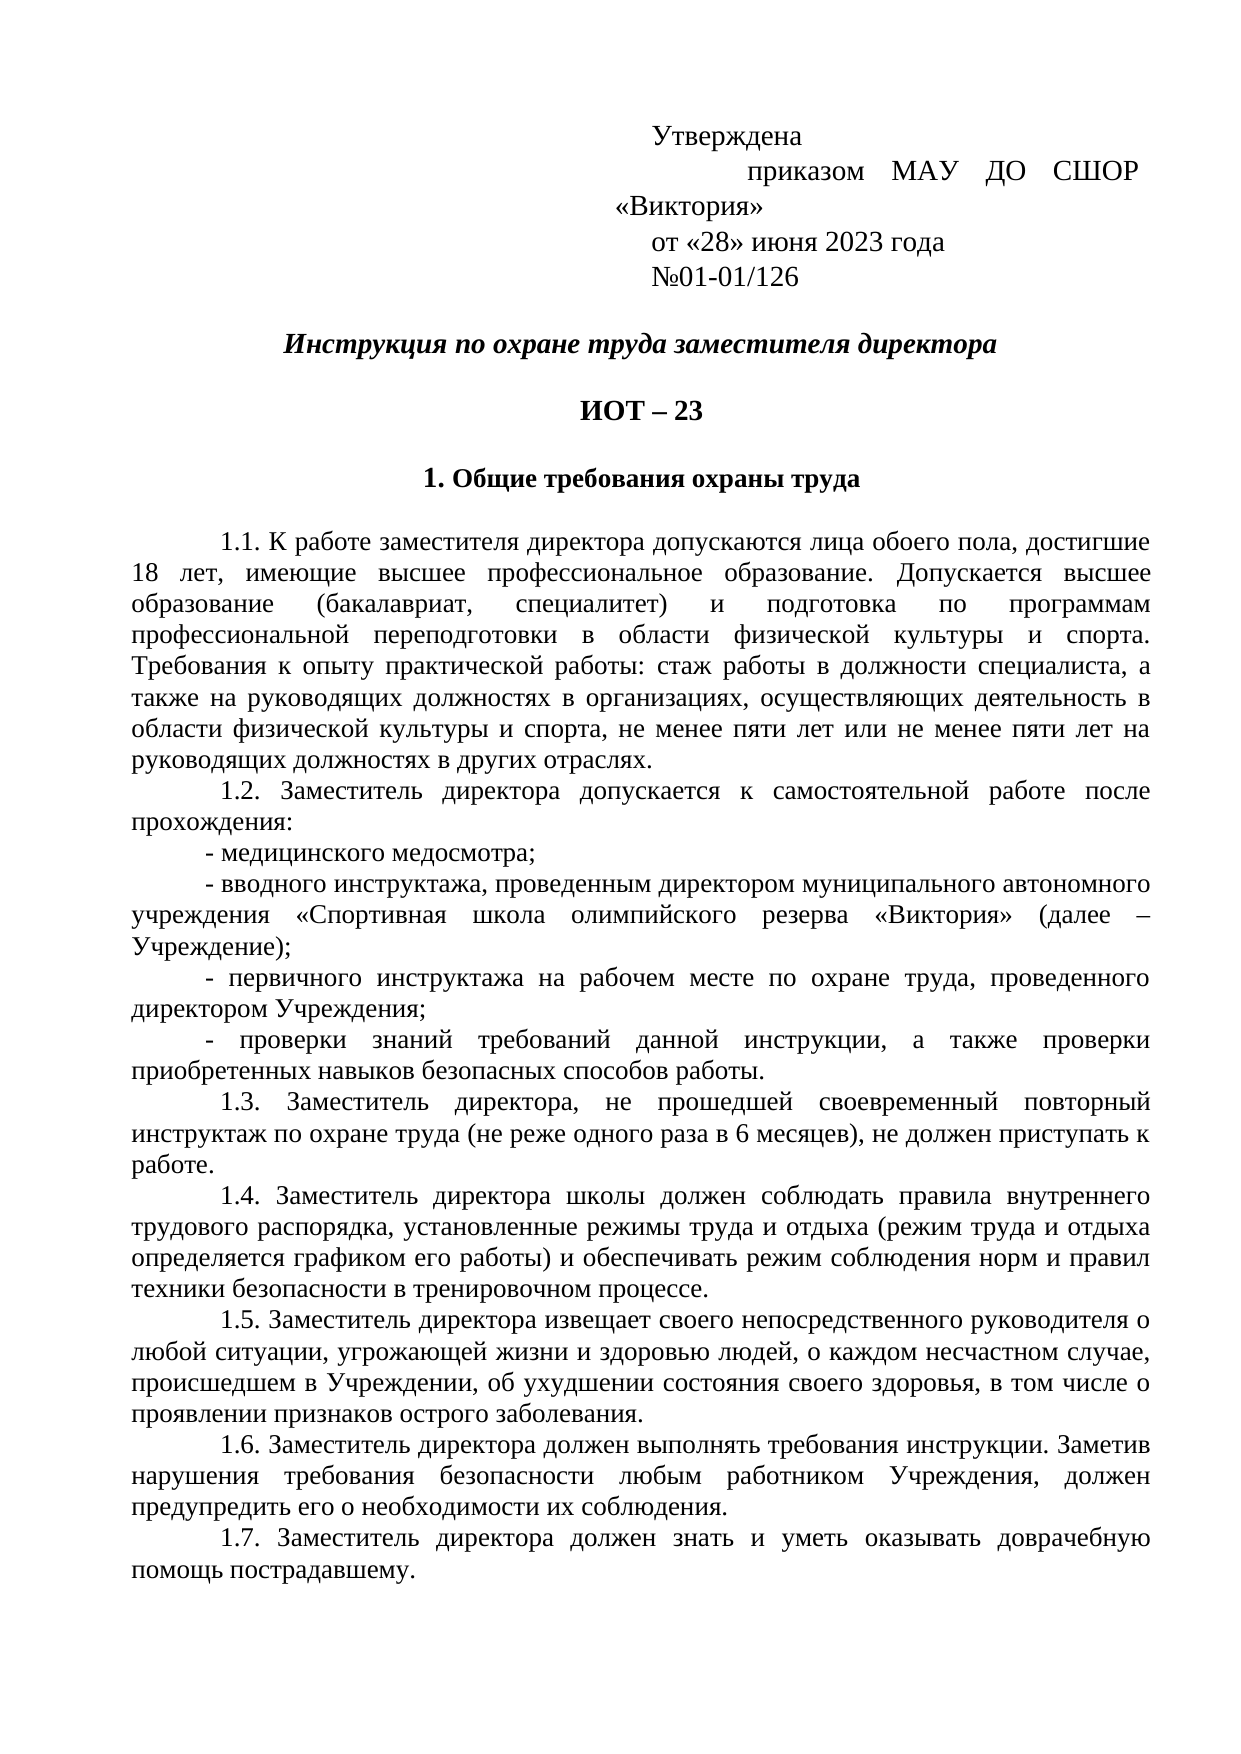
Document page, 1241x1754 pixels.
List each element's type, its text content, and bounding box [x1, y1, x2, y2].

text - медицинского медосмотра; [131, 836, 1152, 867]
text - первичного инструктажа на рабочем месте по охране труда, проведенного директором Учреждения; [131, 961, 1152, 1023]
text 1.4. Заместитель директора школы должен соблюдать правила внутреннего трудового распорядка, установленные режимы труда и отдыха (режим труда и отдыха определяется графиком его работы) и обеспечивать режим соблюдения норм и правил техники безопасности в тренировочном процессе. [131, 1179, 1152, 1303]
table_header Утверждена приказом МАУ ДО СШОР «Виктория» от «28» июня 2023 года №01-01/126 [603, 118, 1151, 292]
text - проверки знаний требований данной инструкции, а также проверки приобретенных навыков безопасных способов работы. [131, 1023, 1152, 1086]
text 1.2. Заместитель директора допускается к самостоятельной работе после прохождения: [131, 774, 1152, 836]
text Инструкция по охране труда заместителя директора [131, 326, 1152, 359]
text 1.1. К работе заместителя директора допускаются лица обоего пола, достигшие 18 лет, имеющие высшее профессиональное образование. Допускается высшее образование (бакалавриат, специалитет) и подготовка по программам профессиональной переподготовки в области физической культуры и спорта. Требования к опыту практической работы: стаж работы в должности специалиста, а также на руководящих должностях в организациях, осуществляющих деятельность в области физической культуры и спорта, не менее пяти лет или не менее пяти лет на руководящих должностях в других отраслях. [131, 525, 1152, 774]
text 1.6. Заместитель директора должен выполнять требования инструкции. Заметив нарушения требования безопасности любым работником Учреждения, должен предупредить его о необходимости их соблюдения. [131, 1428, 1152, 1522]
text 1.7. Заместитель директора должен знать и уметь оказывать доврачебную помощь пострадавшему. [131, 1522, 1152, 1584]
text 1. Общие требования охраны труда [131, 460, 1152, 494]
text 1.3. Заместитель директора, не прошедшей своевременный повторный инструктаж по охране труда (не реже одного раза в 6 месяцев), не должен приступать к работе. [131, 1086, 1152, 1179]
text ИОТ – 23 [131, 393, 1152, 427]
text 1.5. Заместитель директора извещает своего непосредственного руководителя о любой ситуации, угрожающей жизни и здоровью людей, о каждом несчастном случае, происшедшем в Учреждении, об ухудшении состояния своего здоровья, в том числе о проявлении признаков острого заболевания. [131, 1303, 1152, 1428]
text - вводного инструктажа, проведенным директором муниципального автономного учреждения «Спортивная школа олимпийского резерва «Виктория» (далее – Учреждение); [131, 867, 1152, 961]
